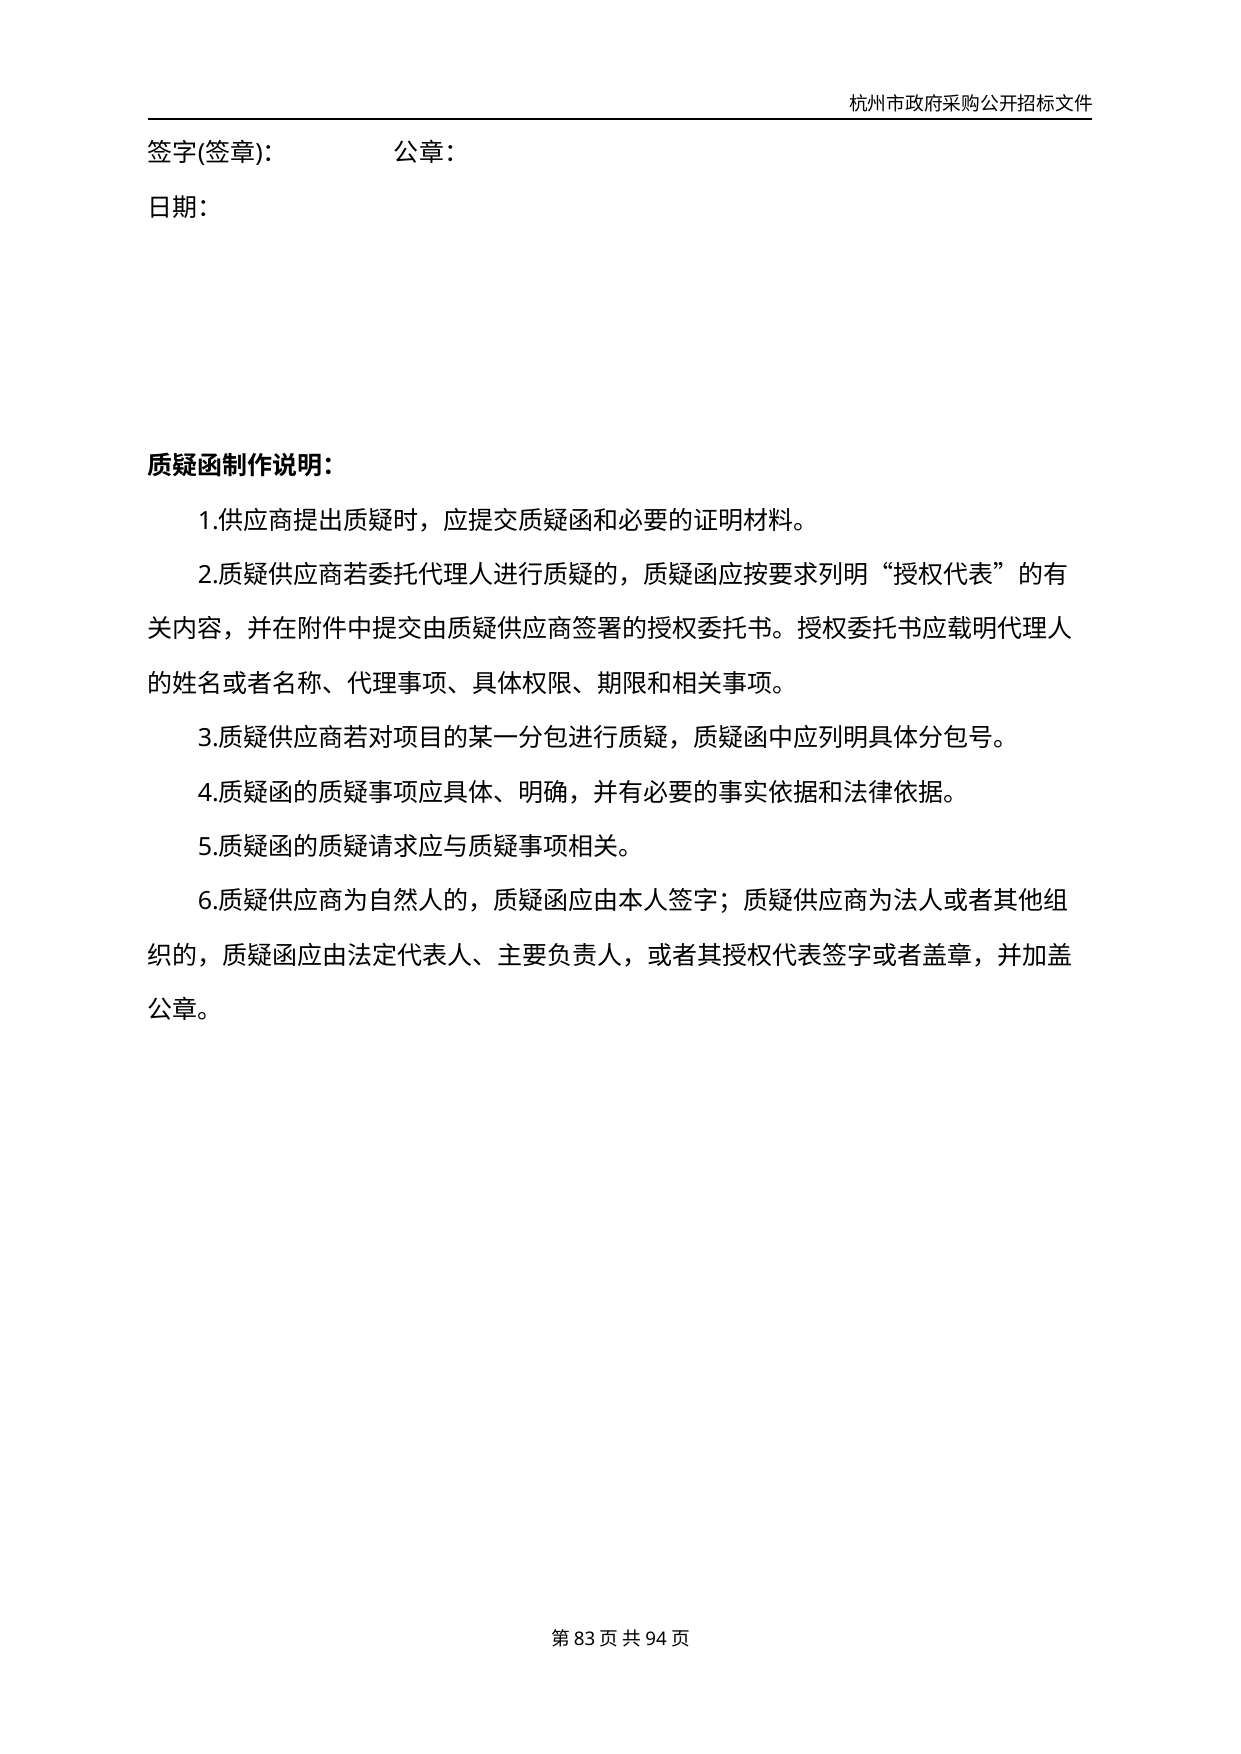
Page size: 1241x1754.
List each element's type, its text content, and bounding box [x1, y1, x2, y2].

text 3.质疑供应商若对项目的某一分包进行质疑，质疑函中应列明具体分包号。 [148, 718, 1092, 754]
text 1.供应商提出质疑时，应提交质疑函和必要的证明材料。 [148, 500, 1092, 536]
text 6.质疑供应商为自然人的，质疑函应由本人签字；质疑供应商为法人或者其他组织的，质疑函应由法定代表人、主要负责人，或者其授权代表签字或者盖章，并加盖公章。 [148, 881, 1092, 1026]
text 日期： [148, 187, 1092, 223]
text 5.质疑函的质疑请求应与质疑事项相关。 [148, 826, 1092, 863]
text 2.质疑供应商若委托代理人进行质疑的，质疑函应按要求列明“授权代表”的有关内容，并在附件中提交由质疑供应商签署的授权委托书。授权委托书应载明代理人的姓名或者名称、代理事项、具体权限、期限和相关事项。 [148, 554, 1092, 699]
text 质疑函制作说明： [148, 446, 1092, 482]
text 4.质疑函的质疑事项应具体、明确，并有必要的事实依据和法律依据。 [148, 772, 1092, 808]
text 签字(签章)： 公章： [148, 133, 1092, 169]
